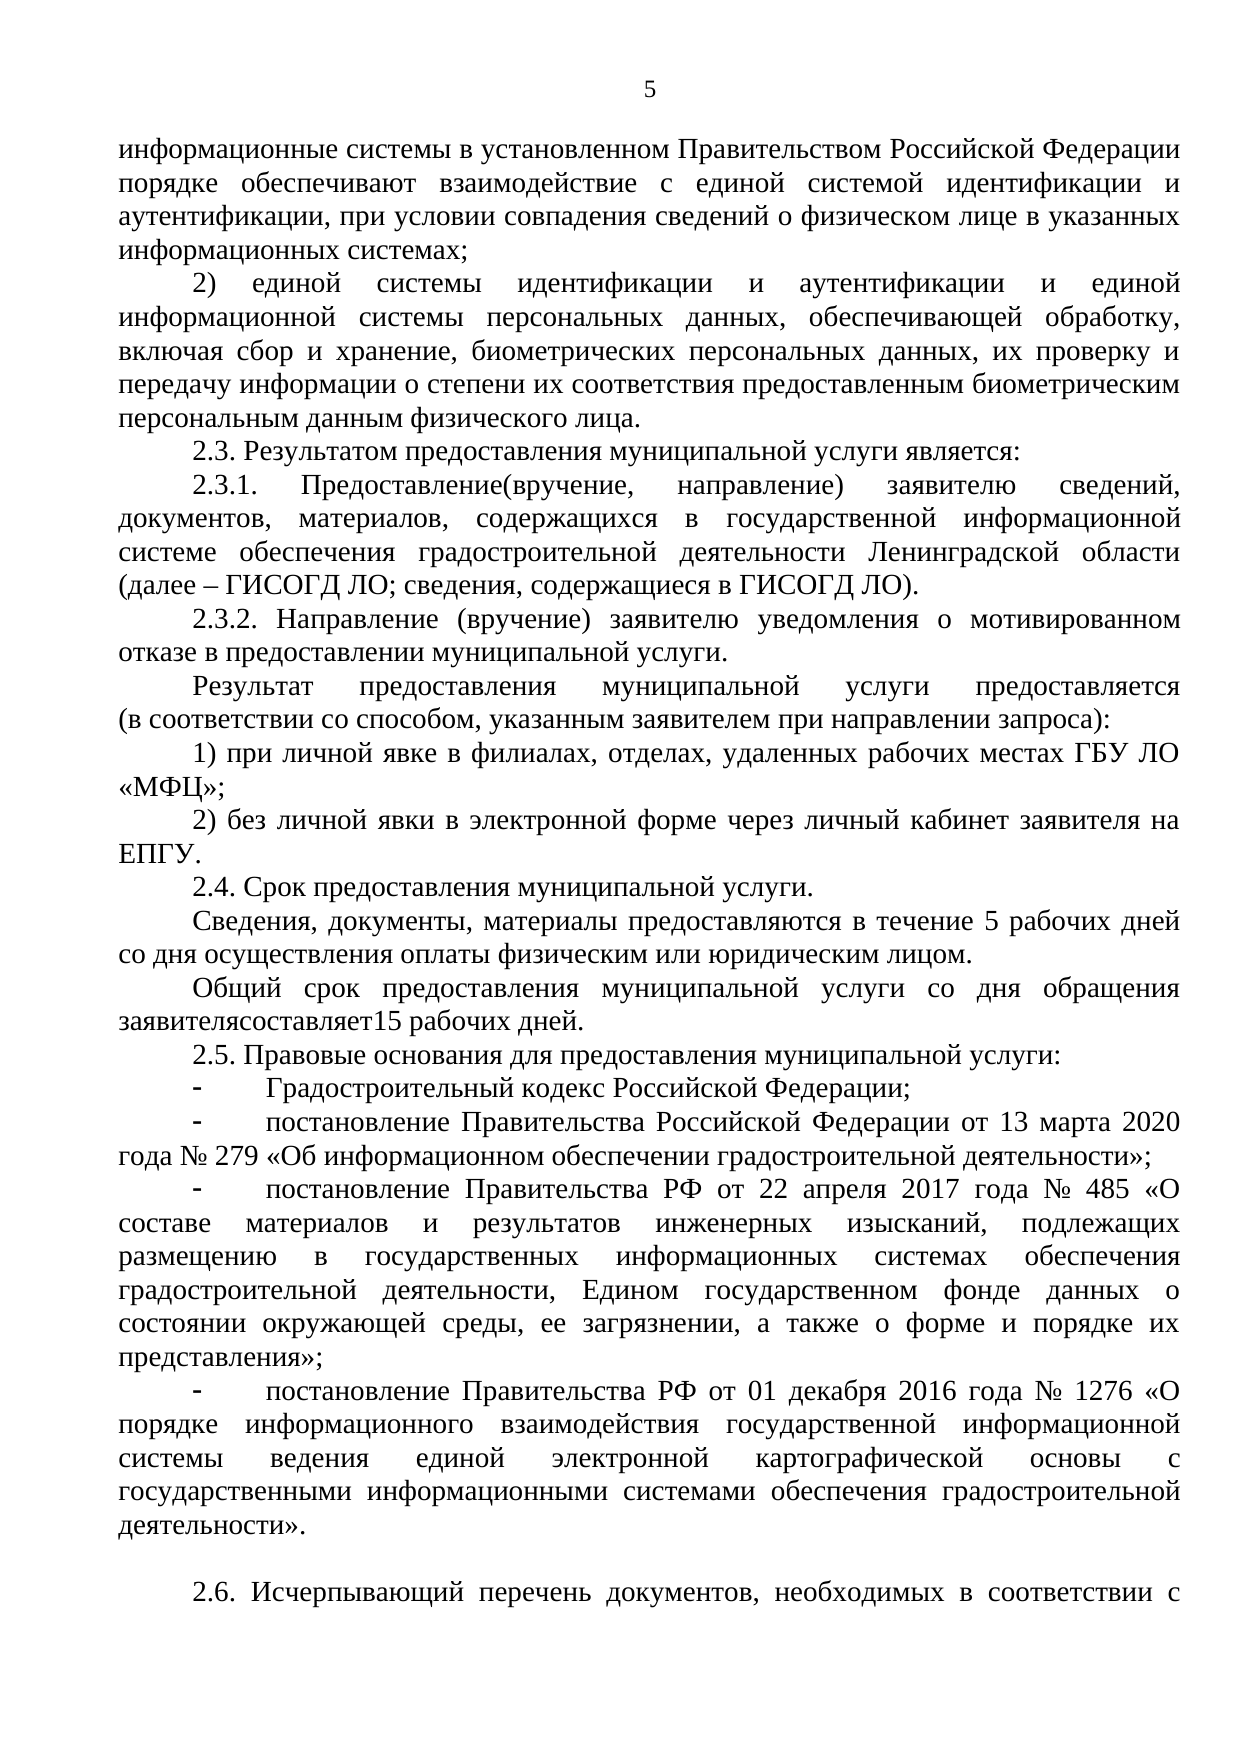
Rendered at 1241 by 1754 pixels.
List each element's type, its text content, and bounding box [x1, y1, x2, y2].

text 2) единой системы идентификации и аутентификации и единой информационной системы персональных данных, обеспечивающей обработку, включая сбор и хранение, биометрических персональных данных, их проверку и передачу информации о степени их соответствия предоставленным биометрическим персональным данным физического лица. [118, 266, 1181, 433]
text Общий срок предоставления муниципальной услуги со дня обращения заявителясоставляет15 рабочих дней. [118, 970, 1181, 1037]
list постановление Правительства Российской Федерации от 13 марта 2020 года № 279 «Об информационном обеспечении градостроительной деятельности»; [118, 1104, 1181, 1171]
text 2.4. Срок предоставления муниципальной услуги. [118, 869, 1181, 903]
text 2.3. Результатом предоставления муниципальной услуги является: [118, 433, 1181, 467]
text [118, 131, 1181, 266]
list постановление Правительства РФ от 22 апреля 2017 года № 485 «О составе материалов и результатов инженерных изысканий, подлежащих размещению в государственных информационных системах обеспечения градостроительной деятельности, Едином государственном фонде данных о состоянии окружающей среды, ее загрязнении, а также о форме и порядке их представления»; [118, 1171, 1181, 1373]
text 2) без личной явки в электронной форме через личный кабинет заявителя на ЕПГУ. [118, 802, 1181, 869]
text 2.5. Правовые основания для предоставления муниципальной услуги: [118, 1037, 1181, 1071]
text 1) при личной явке в филиалах, отделах, удаленных рабочих местах ГБУ ЛО «МФЦ»; [118, 735, 1181, 802]
text Сведения, документы, материалы предоставляются в течение 5 рабочих дней со дня осуществления оплаты физическим или юридическим лицом. [118, 903, 1181, 970]
text 2.3.2. Направление (вручение) заявителю уведомления о мотивированном отказе в предоставлении муниципальной услуги. [118, 601, 1181, 668]
list Градостроительный кодекс Российской Федерации; [118, 1071, 1181, 1104]
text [118, 1574, 1181, 1608]
list постановление Правительства РФ от 01 декабря 2016 года № 1276 «О порядке информационного взаимодействия государственной информационной системы ведения единой электронной картографической основы с государственными информационными системами обеспечения градостроительной деятельности». [118, 1373, 1181, 1541]
text 2.3.1. Предоставление(вручение, направление) заявителю сведений, документов, материалов, содержащихся в государственной информационной системе обеспечения градостроительной деятельности Ленинградской области (далее – ГИСОГД ЛО; сведения, содержащиеся в ГИСОГД ЛО). [118, 467, 1181, 601]
text Результат предоставления муниципальной услуги предоставляется (в соответствии со способом, указанным заявителем при направлении запроса): [118, 668, 1181, 735]
